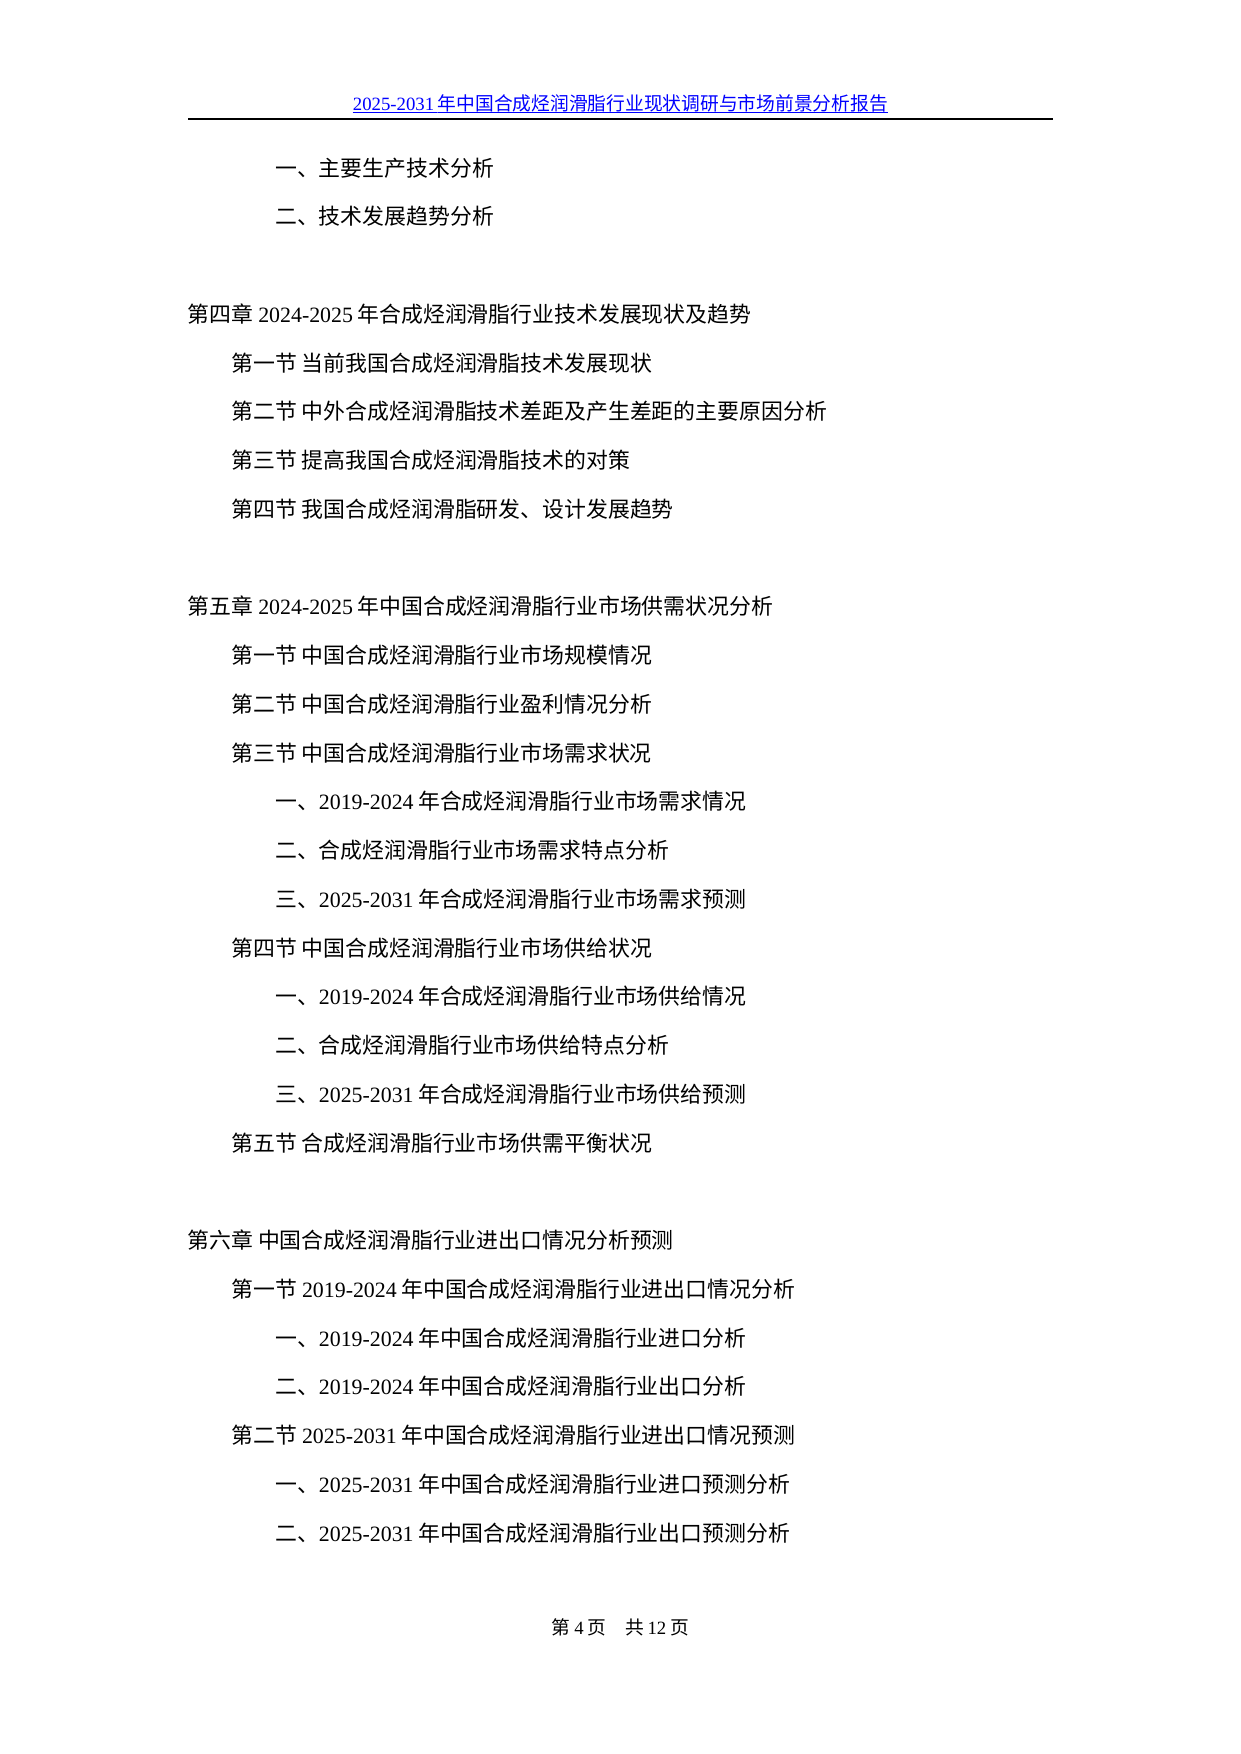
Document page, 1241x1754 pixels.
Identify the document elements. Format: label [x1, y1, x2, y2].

text [187, 150, 1053, 1548]
